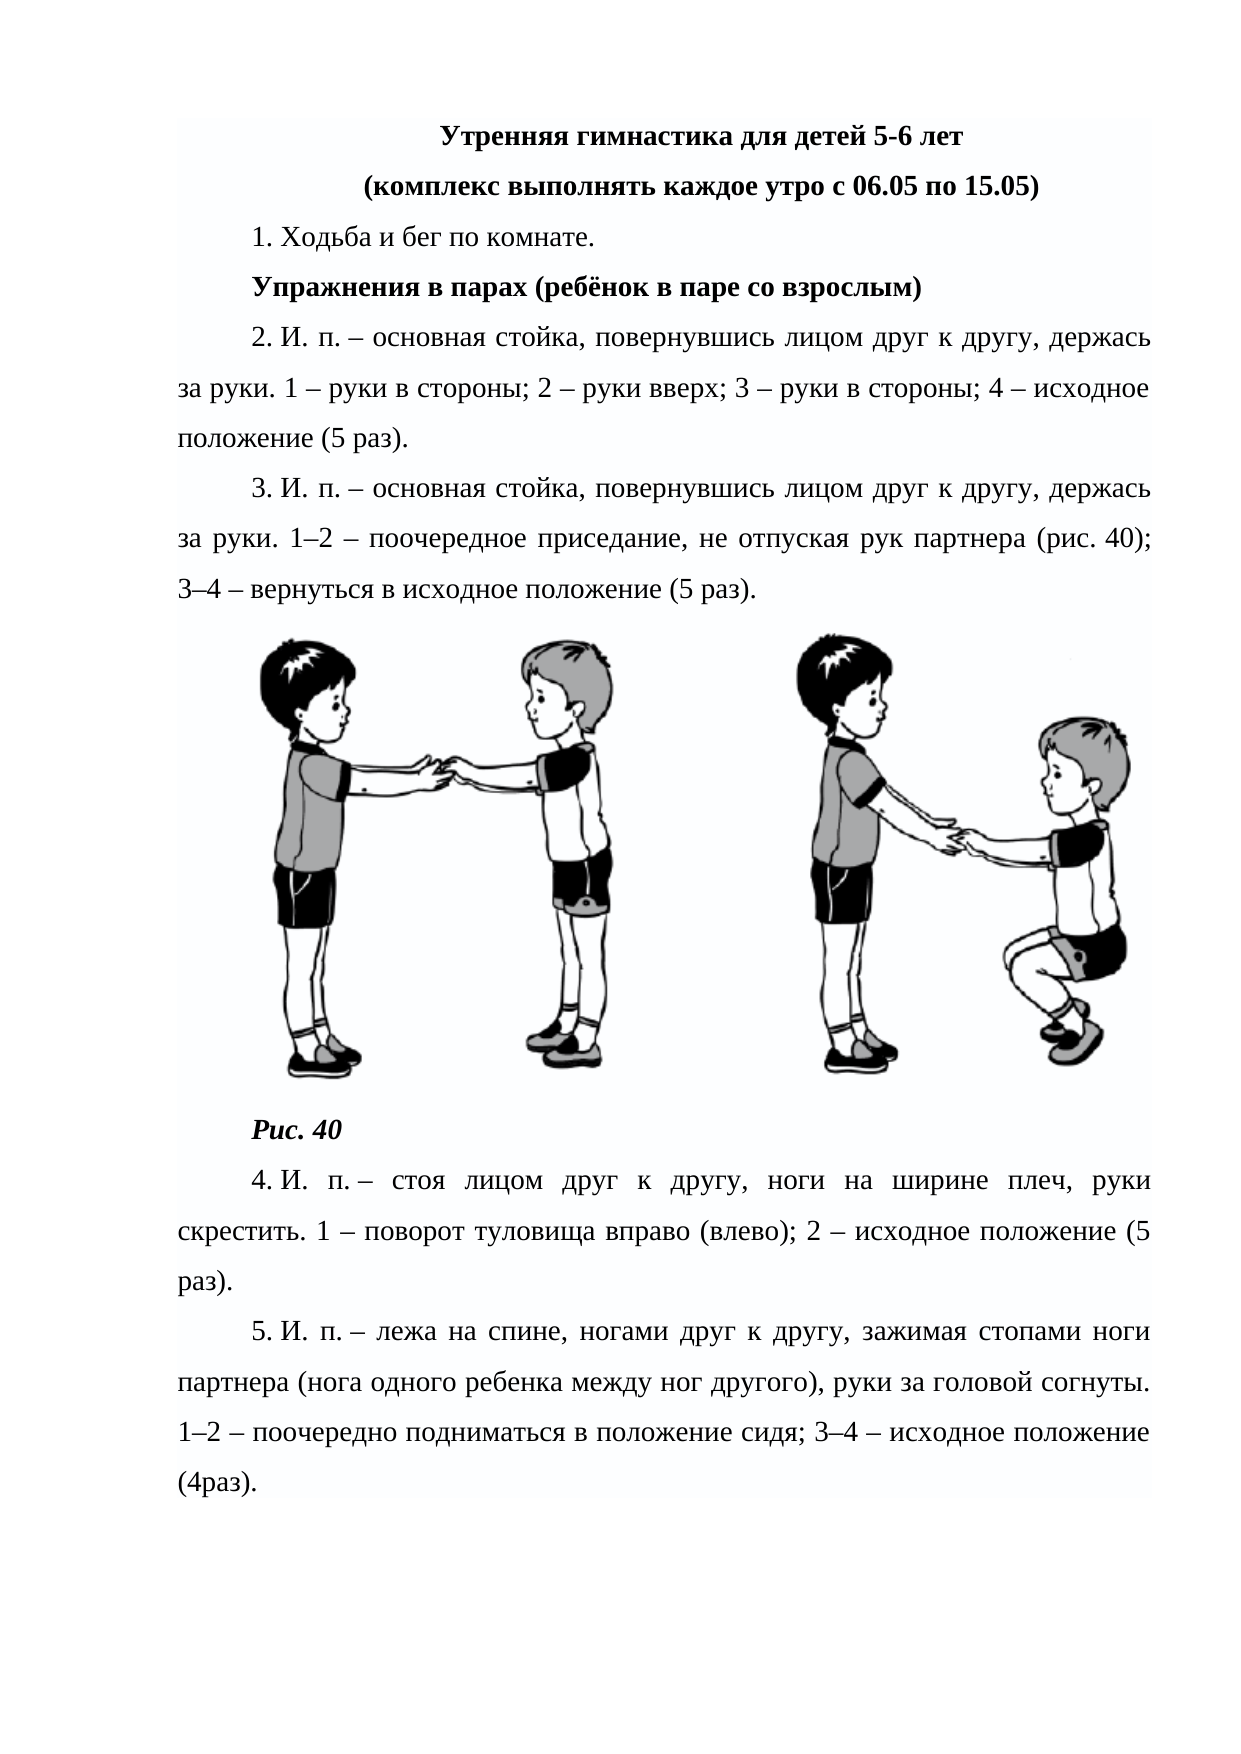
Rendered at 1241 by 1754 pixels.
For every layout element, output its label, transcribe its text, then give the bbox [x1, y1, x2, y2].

text 5. И. п. – лежа на спине, ногами друг к другу, зажимая стопами ноги партнера (нога одного ребенка между ног другого), руки за головой согнуты. 1–2 – поочередно подниматься в положение сидя; 3–4 – исходное положение (4раз). [177, 1313, 1152, 1498]
text 3. И. п. – основная стойка, повернувшись лицом друг к другу, держась за руки. 1–2 – поочередное приседание, не отпуская рук партнера (рис. 40); 3–4 – вернуться в исходное положение (5 раз). [177, 470, 1152, 604]
text Рис. 40 [177, 1112, 1152, 1146]
picture [251, 621, 1156, 1098]
text (комплекс выполнять каждое утро с 06.05 по 15.05) [177, 168, 1152, 202]
text Упражнения в парах (ребёнок в паре со взрослым) [177, 269, 1152, 303]
text Утренняя гимнастика для детей 5-6 лет [177, 118, 1152, 152]
text 1. Ходьба и бег по комнате. [177, 219, 1152, 252]
text 2. И. п. – основная стойка, повернувшись лицом друг к другу, держась за руки. 1 – руки в стороны; 2 – руки вверх; 3 – руки в стороны; 4 – исходное положение (5 раз). [177, 319, 1152, 453]
text 4. И. п. – стоя лицом друг к другу, ноги на ширине плеч, руки скрестить. 1 – поворот туловища вправо (влево); 2 – исходное положение (5 раз). [177, 1162, 1152, 1297]
